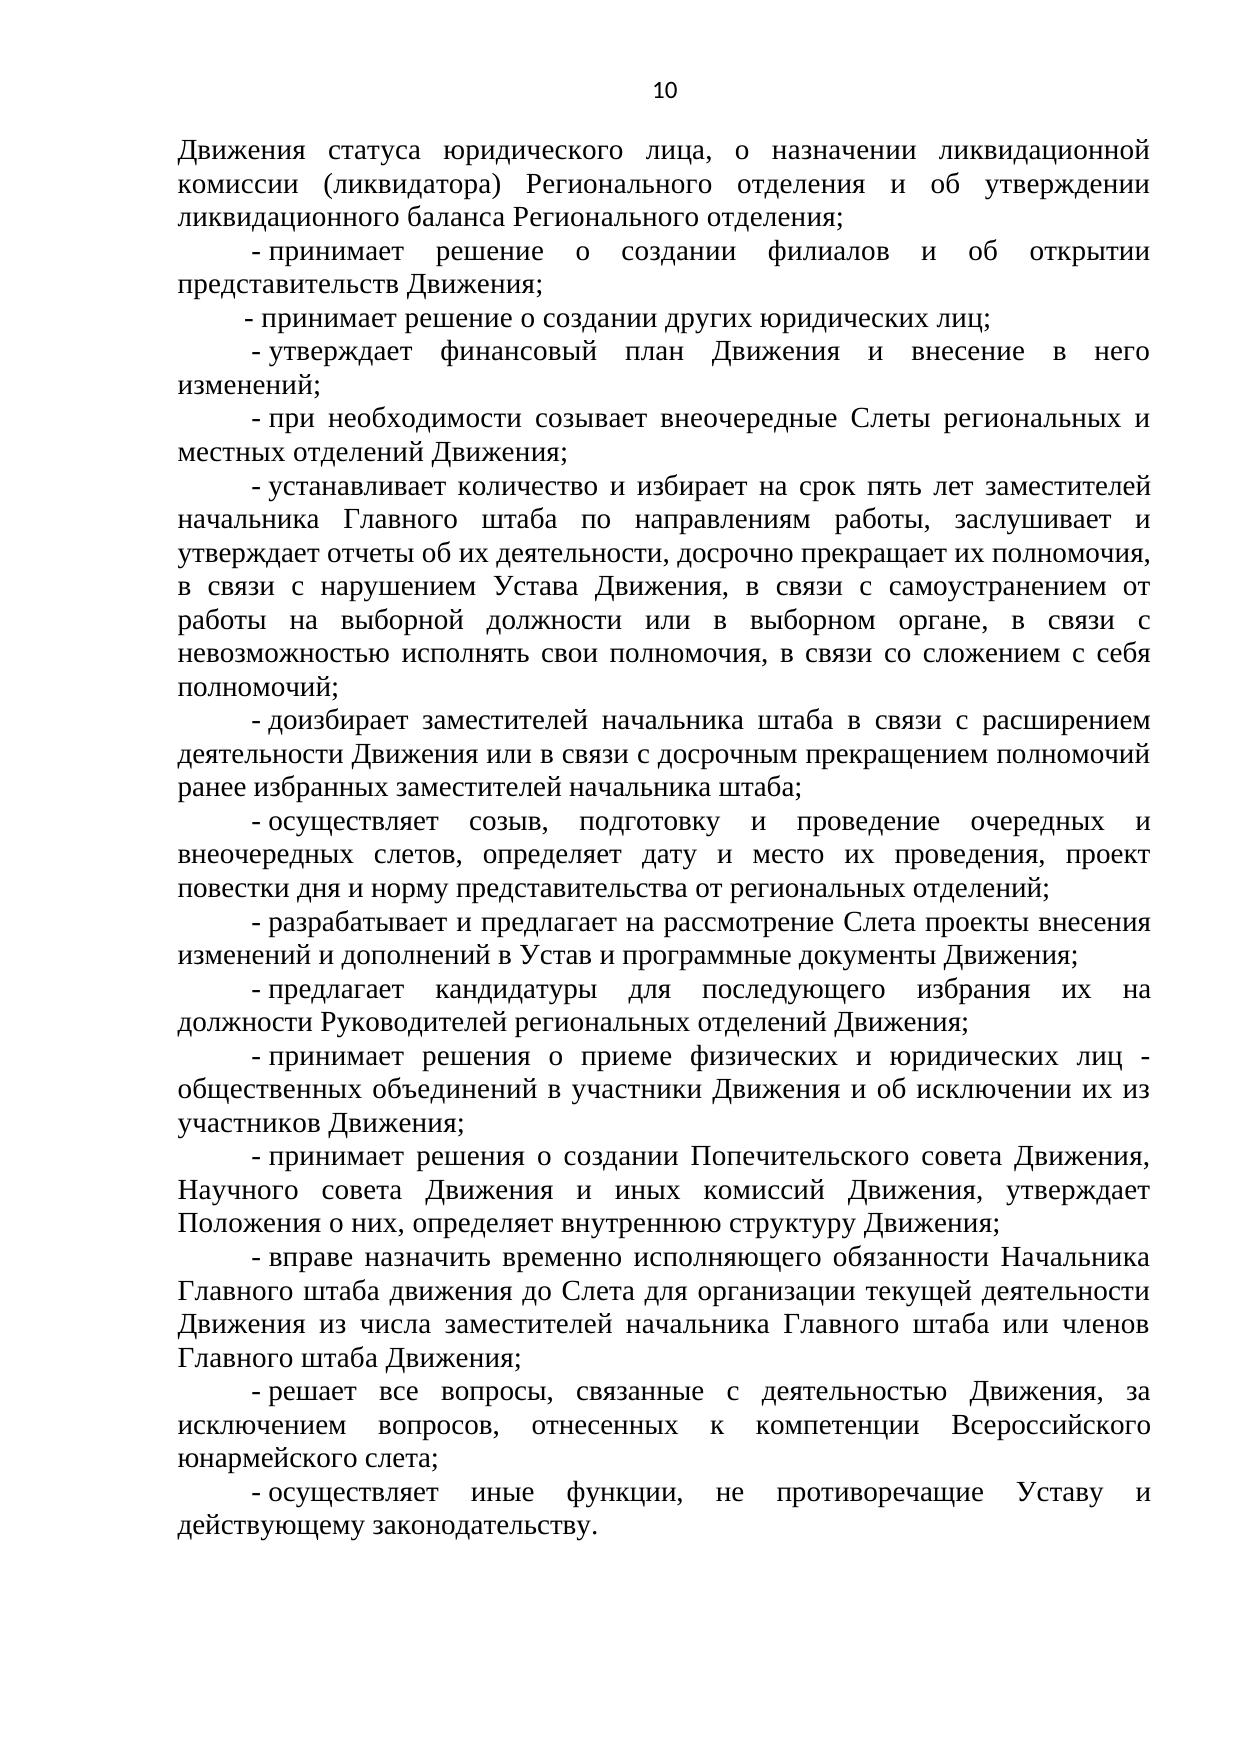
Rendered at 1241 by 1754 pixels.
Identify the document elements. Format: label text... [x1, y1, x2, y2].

text - вправе назначить временно исполняющего обязанности Начальника Главного штаба движения до Слета для организации текущей деятельности Движения из числа заместителей начальника Главного штаба или членов Главного штаба Движения; [177, 1239, 1152, 1373]
text - разрабатывает и предлагает на рассмотрение Слета проекты внесения изменений и дополнений в Устав и программные документы Движения; [177, 904, 1152, 971]
text - утверждает финансовый план Движения и внесение в него изменений; [177, 333, 1152, 401]
text - предлагает кандидатуры для последующего избрания их на должности Руководителей региональных отделений Движения; [177, 971, 1152, 1038]
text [177, 132, 1152, 233]
text - доизбирает заместителей начальника штаба в связи с расширением деятельности Движения или в связи с досрочным прекращением полномочий ранее избранных заместителей начальника штаба; [177, 702, 1152, 803]
text - при необходимости созывает внеочередные Слеты региональных и местных отделений Движения; [177, 401, 1152, 468]
text - принимает решение о создании филиалов и об открытии представительств Движения; [177, 233, 1152, 300]
text - принимает решения о создании Попечительского совета Движения, Научного совета Движения и иных комиссий Движения, утверждает Положения о них, определяет внутреннюю структуру Движения; [177, 1138, 1152, 1239]
text - принимает решение о создании других юридических лиц; [244, 300, 1152, 333]
text - принимает решения о приеме физических и юридических лиц - общественных объединений в участники Движения и об исключении их из участников Движения; [177, 1038, 1152, 1138]
text - устанавливает количество и избирает на срок пять лет заместителей начальника Главного штаба по направлениям работы, заслушивает и утверждает отчеты об их деятельности, досрочно прекращает их полномочия, в связи с нарушением Устава Движения, в связи с самоустранением от работы на выборной должности или в выборном органе, в связи с невозможностью исполнять свои полномочия, в связи со сложением с себя полномочий; [177, 468, 1152, 702]
text - осуществляет иные функции, не противоречащие Уставу и действующему законодательству. [177, 1474, 1152, 1541]
text - решает все вопросы, связанные с деятельностью Движения, за исключением вопросов, отнесенных к компетенции Всероссийского юнармейского слета; [177, 1373, 1152, 1474]
text - осуществляет созыв, подготовку и проведение очередных и внеочередных слетов, определяет дату и место их проведения, проект повестки дня и норму представительства от региональных отделений; [177, 803, 1152, 904]
